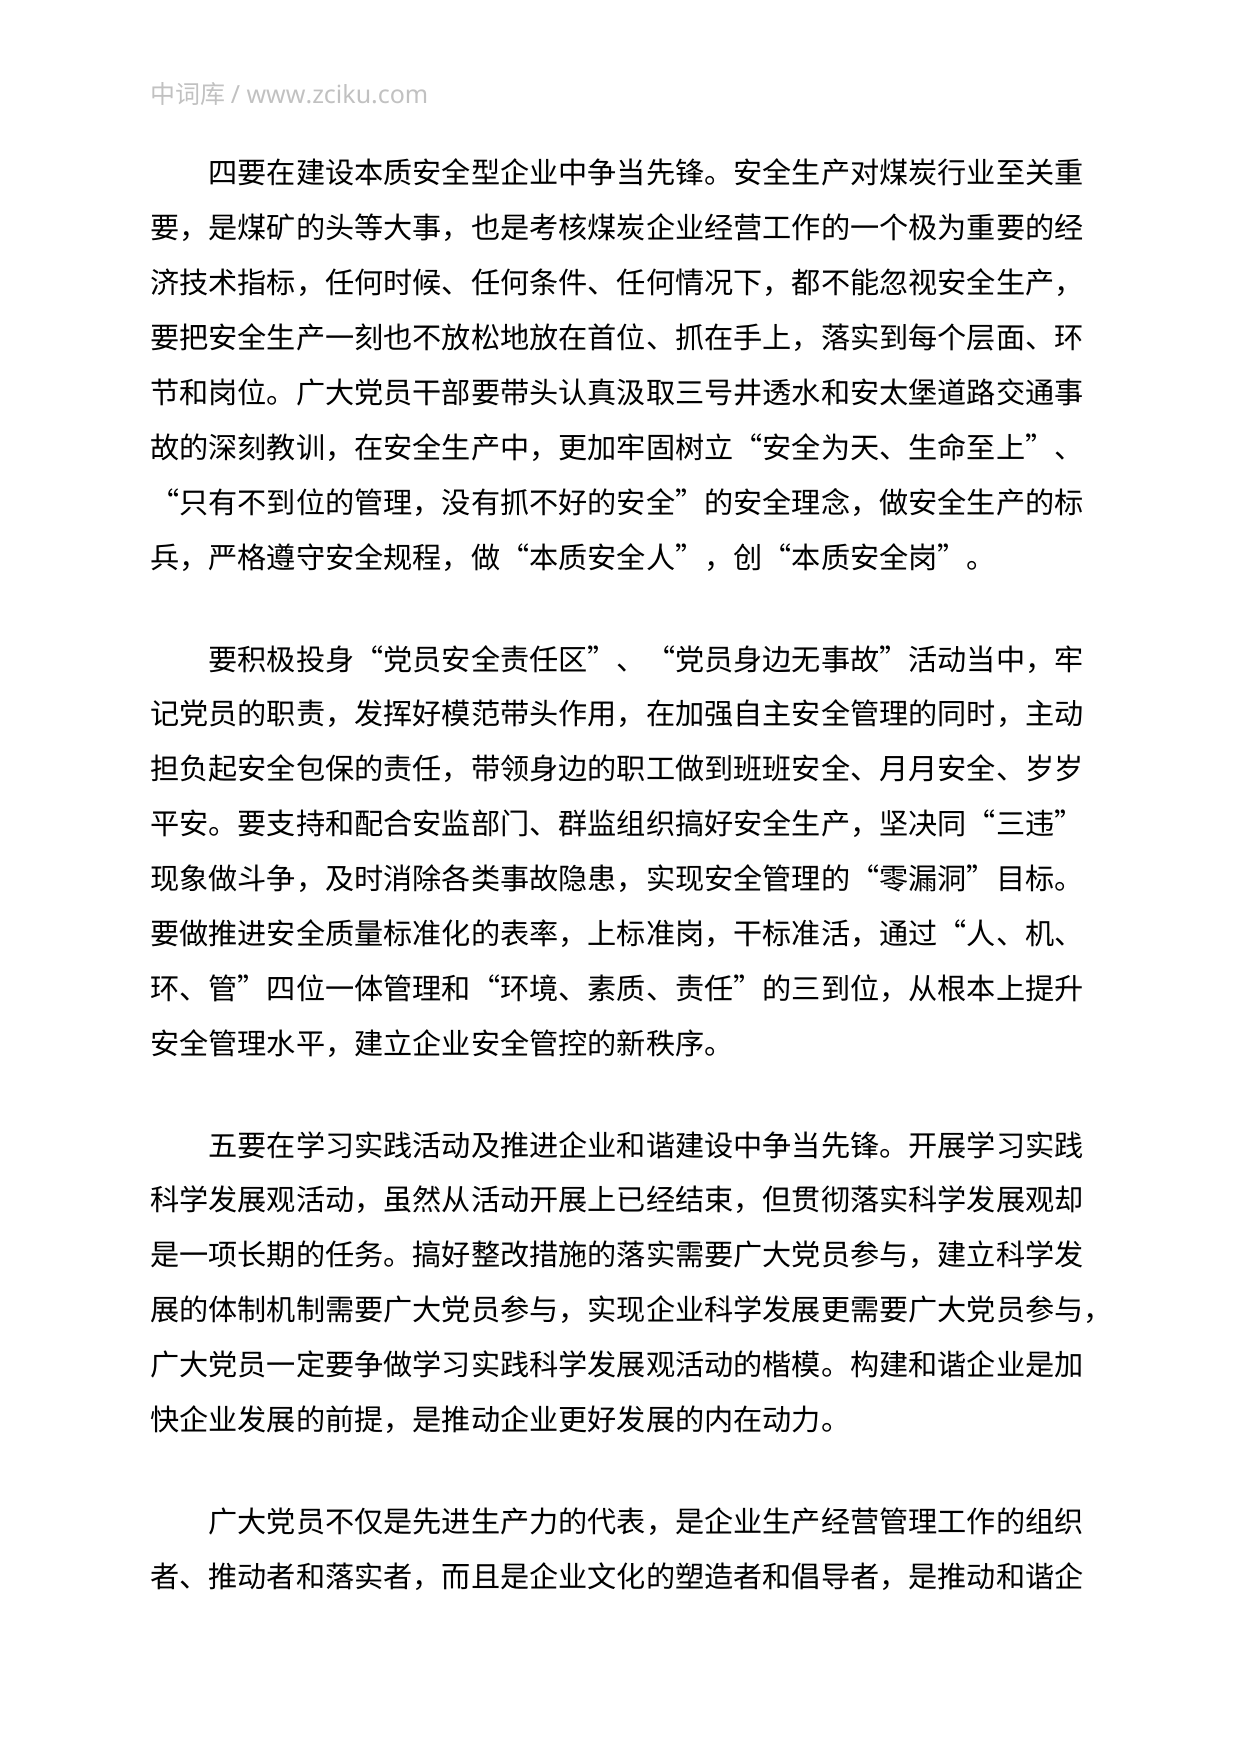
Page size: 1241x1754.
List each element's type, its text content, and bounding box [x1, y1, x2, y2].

text 要积极投身“党员安全责任区”、“党员身边无事故”活动当中，牢记党员的职责，发挥好模范带头作用，在加强自主安全管理的同时，主动担负起安全包保的责任，带领身边的职工做到班班安全、月月安全、岁岁平安。要支持和配合安监部门、群监组织搞好安全生产，坚决同“三违”现象做斗争，及时消除各类事故隐患，实现安全管理的“零漏洞”目标。要做推进安全质量标准化的表率，上标准岗，干标准活，通过“人、机、环、管”四位一体管理和“环境、素质、责任”的三到位，从根本上提升安全管理水平，建立企业安全管控的新秩序。 [150, 636, 1090, 1063]
text 五要在学习实践活动及推进企业和谐建设中争当先锋。开展学习实践科学发展观活动，虽然从活动开展上已经结束，但贯彻落实科学发展观却是一项长期的任务。搞好整改措施的落实需要广大党员参与，建立科学发展的体制机制需要广大党员参与，实现企业科学发展更需要广大党员参与，广大党员一定要争做学习实践科学发展观活动的楷模。构建和谐企业是加快企业发展的前提，是推动企业更好发展的内在动力。 [150, 1122, 1090, 1439]
text 四要在建设本质安全型企业中争当先锋。安全生产对煤炭行业至关重要，是煤矿的头等大事，也是考核煤炭企业经营工作的一个极为重要的经济技术指标，任何时候、任何条件、任何情况下，都不能忽视安全生产，要把安全生产一刻也不放松地放在首位、抓在手上，落实到每个层面、环节和岗位。广大党员干部要带头认真汲取三号井透水和安太堡道路交通事故的深刻教训，在安全生产中，更加牢固树立“安全为天、生命至上”、“只有不到位的管理，没有抓不好的安全”的安全理念，做安全生产的标兵，严格遵守安全规程，做“本质安全人”，创“本质安全岗”。 [150, 150, 1090, 577]
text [150, 1498, 1090, 1596]
